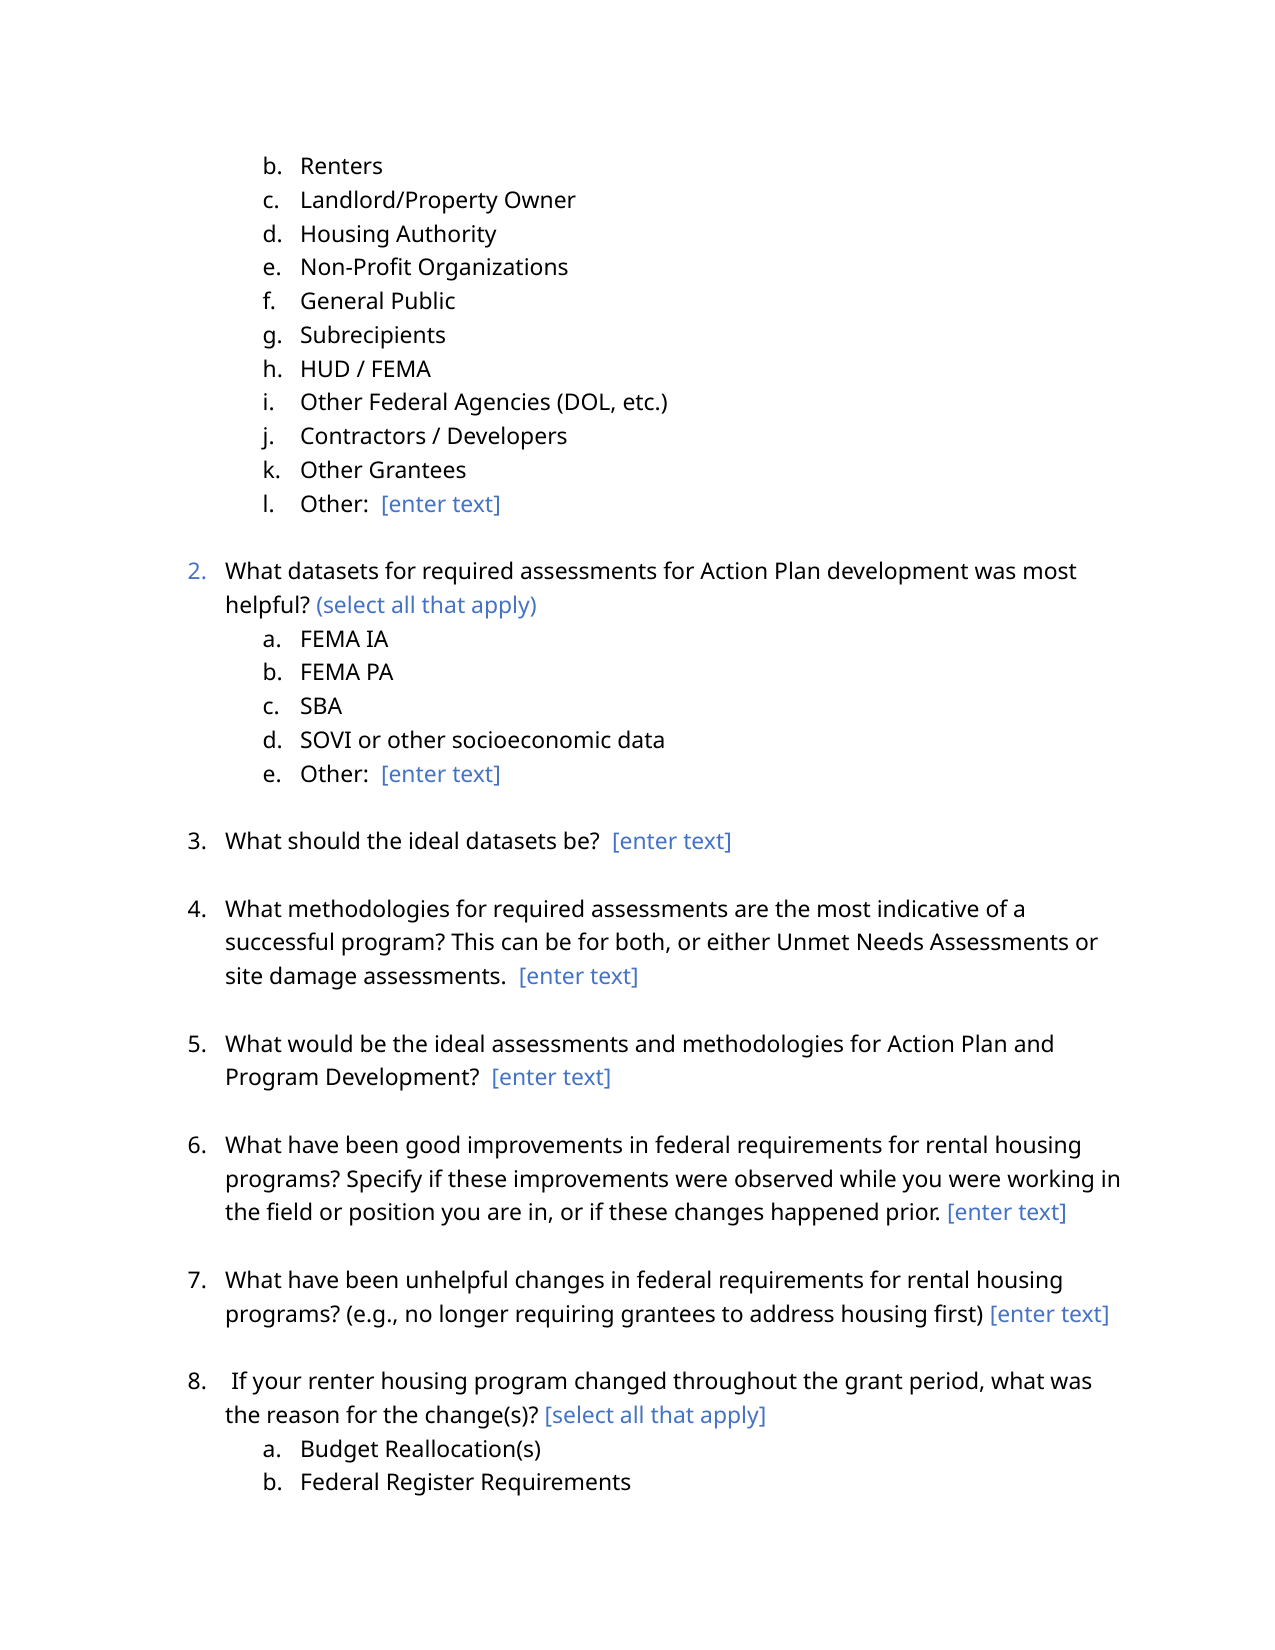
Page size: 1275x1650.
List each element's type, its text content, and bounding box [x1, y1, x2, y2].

list HUD / FEMA [262, 352, 1125, 384]
list Budget Reallocation(s) [262, 1432, 1125, 1464]
list SBA [262, 690, 1125, 721]
list General Public [262, 285, 1125, 316]
list Other Grantees [262, 454, 1125, 485]
list Landlord/Property Owner [262, 184, 1125, 215]
list What would be the ideal assessments and methodologies for Action Plan and Program Development? [enter text] [187, 1027, 1125, 1092]
list What should the ideal datasets be? [enter text] [187, 825, 1125, 856]
list What have been unhelpful changes in federal requirements for rental housing programs? (e.g., no longer requiring grantees to address housing first) [enter text] [187, 1264, 1125, 1329]
list SOVI or other socioeconomic data [262, 724, 1125, 755]
list FEMA PA [262, 656, 1125, 687]
list What datasets for required assessments for Action Plan development was most helpful? (select all that apply) [187, 555, 1125, 620]
list What have been good improvements in federal requirements for rental housing programs? Specify if these improvements were observed while you were working in the field or position you are in, or if these changes happened prior. [enter text] [187, 1129, 1125, 1227]
list Housing Authority [262, 217, 1125, 249]
list Non-Profit Organizations [262, 251, 1125, 282]
list If your renter housing program changed throughout the grant period, what was the reason for the change(s)? [select all that apply] [187, 1365, 1125, 1430]
list Other: [enter text] [262, 487, 1125, 519]
list Contractors / Developers [262, 420, 1125, 451]
list Subrecipients [262, 319, 1125, 350]
list Other Federal Agencies (DOL, etc.) [262, 386, 1125, 417]
list FEMA IA [262, 622, 1125, 654]
list Other: [enter text] [262, 757, 1125, 789]
list What methodologies for required assessments are the most indicative of a successful program? This can be for both, or either Unmet Needs Assessments or site damage assessments. [enter text] [187, 892, 1125, 991]
list Renters [262, 150, 1125, 181]
list Federal Register Requirements [262, 1466, 1125, 1497]
